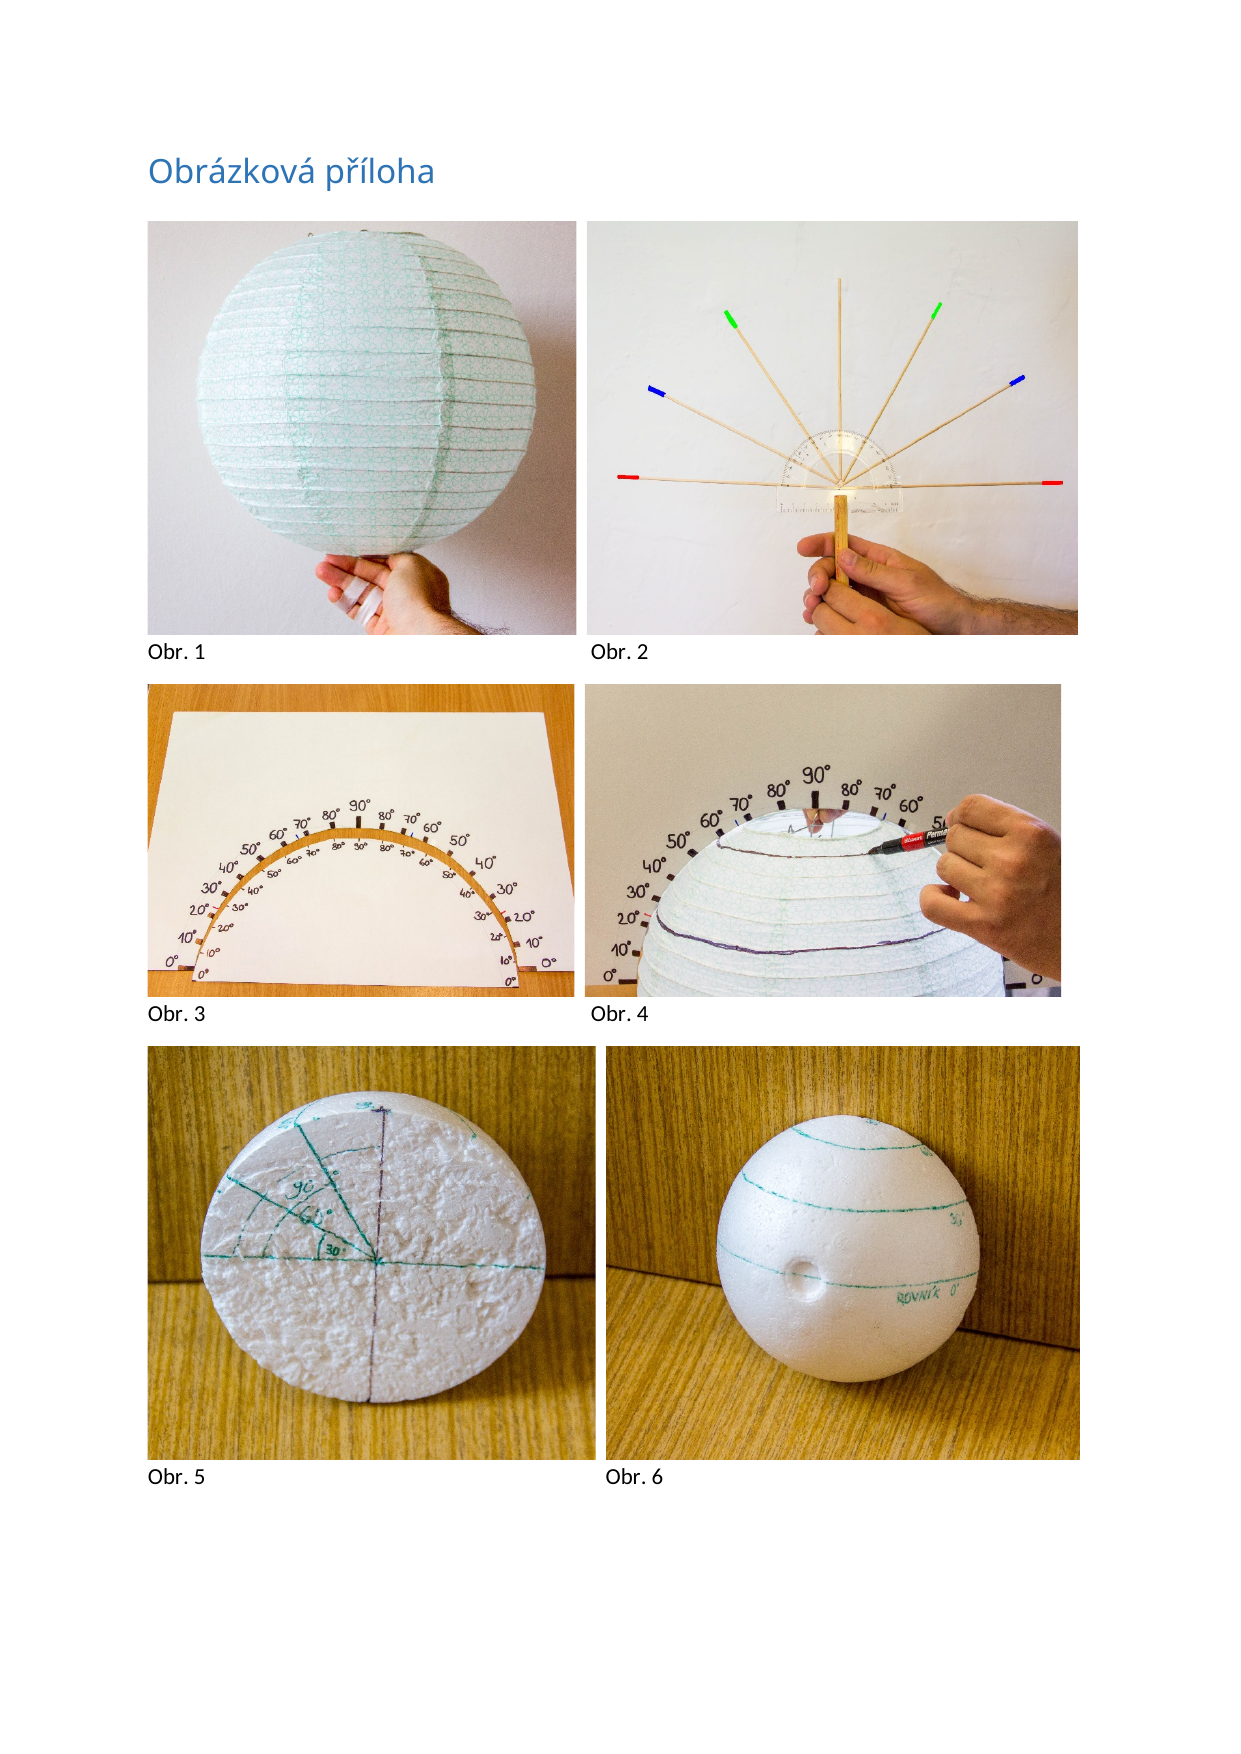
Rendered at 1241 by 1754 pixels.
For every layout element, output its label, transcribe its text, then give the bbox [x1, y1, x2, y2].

text Obr. 1 Obr. 2 [148, 637, 1093, 665]
subtitle Obrázková příloha [148, 148, 1093, 193]
picture [147, 684, 575, 997]
picture [147, 1046, 596, 1460]
picture [606, 1046, 1080, 1460]
text Obr. 3 Obr. 4 [148, 999, 1093, 1027]
picture [584, 684, 1062, 997]
text Obr. 5 Obr. 6 [148, 1462, 1093, 1490]
picture [586, 221, 1078, 635]
picture [147, 221, 577, 635]
